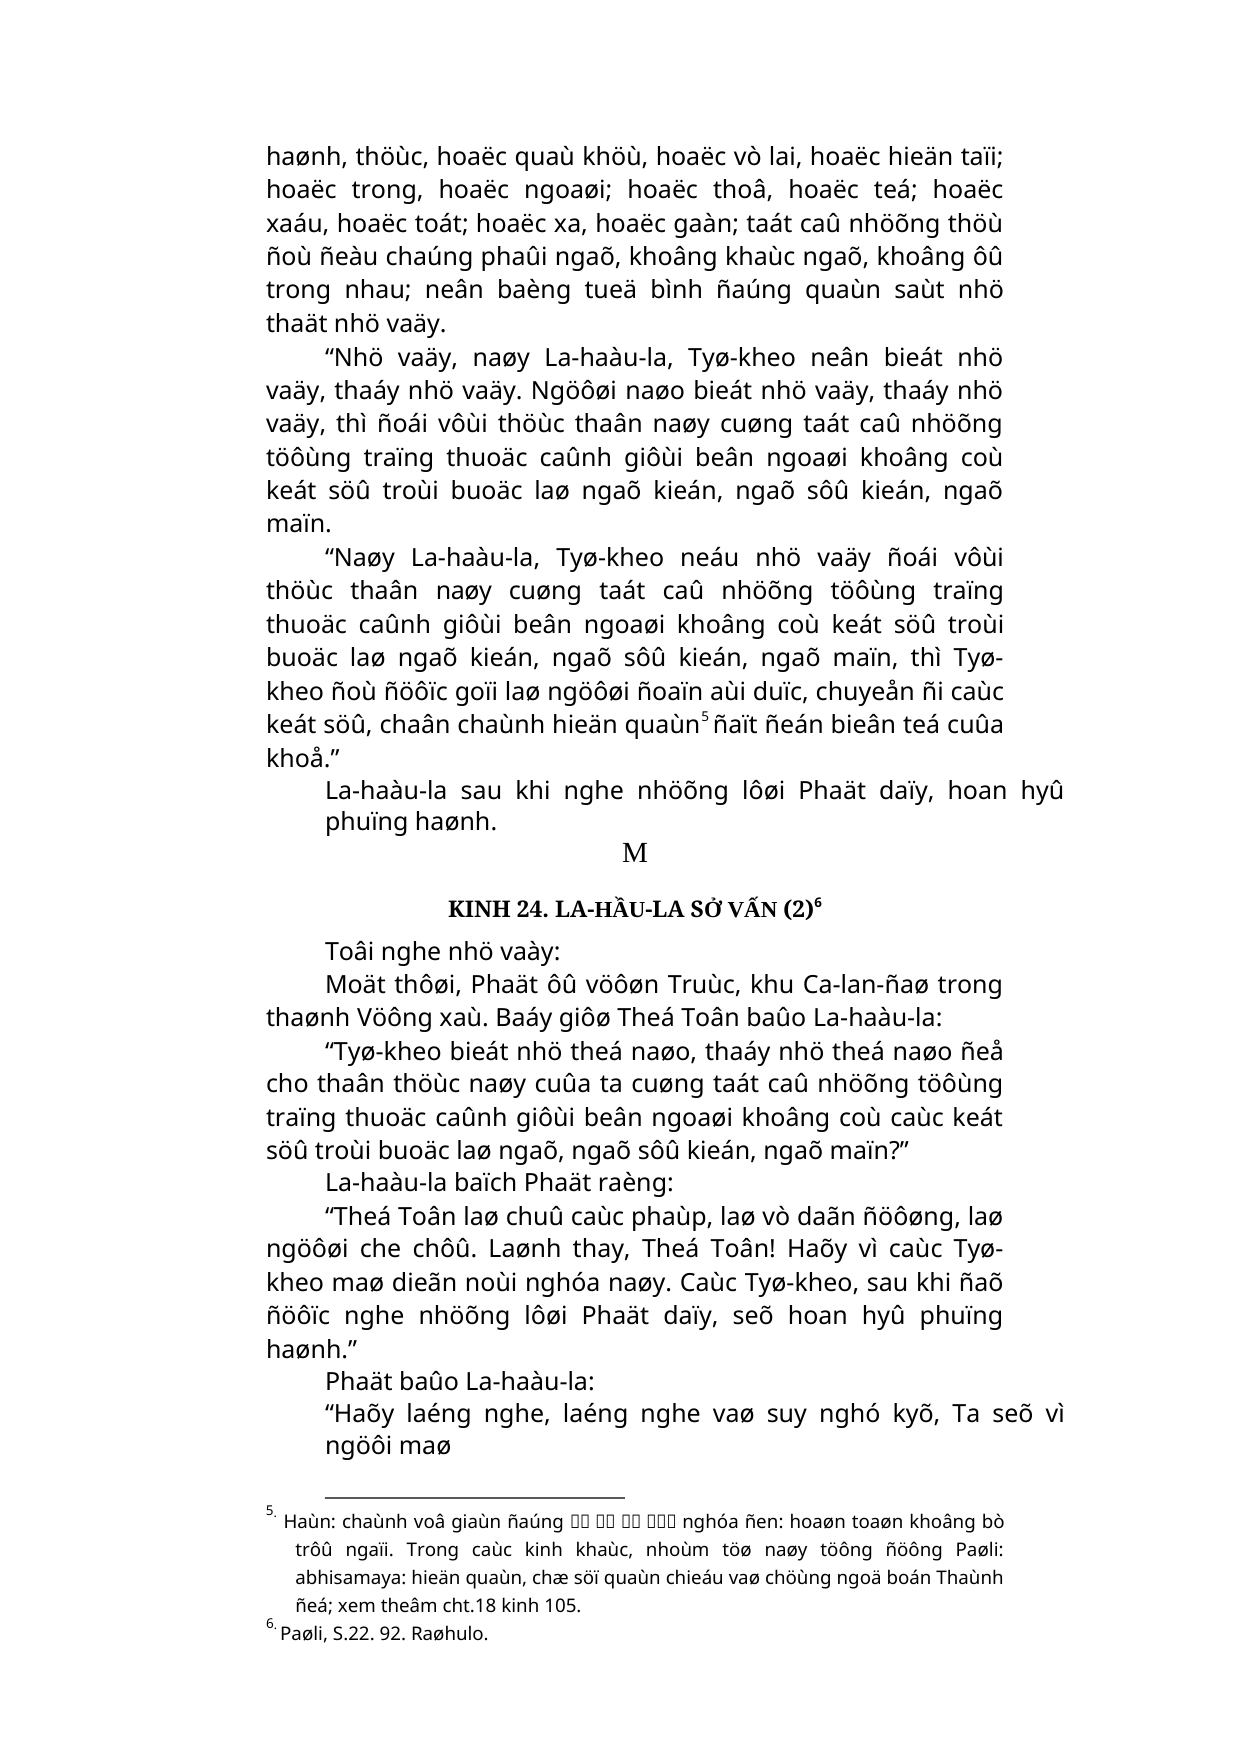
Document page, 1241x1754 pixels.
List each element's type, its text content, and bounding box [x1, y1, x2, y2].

text haønh, thöùc, hoaëc quaù khöù, hoaëc vò lai, hoaëc hieän taïi; hoaëc trong, hoaëc ngoaøi; hoaëc thoâ, hoaëc teá; hoaëc xaáu, hoaëc toát; hoaëc xa, hoaëc gaàn; taát caû nhöõng thöù ñoù ñeàu chaúng phaûi ngaõ, khoâng khaùc ngaõ, khoâng ôû trong nhau; neân baèng tueä bình ñaúng quaùn saùt nhö thaät nhö vaäy. [266, 139, 1004, 339]
text 6. Paøli, S.22. 92. Raøhulo. [266, 1620, 1065, 1646]
text “Tyø-kheo bieát nhö theá naøo, thaáy nhö theá naøo ñeå cho thaân thöùc naøy cuûa ta cuøng taát caû nhöõng töôùng traïng thuoäc caûnh giôùi beân ngoaøi khoâng coù caùc keát söû troùi buoäc laø ngaõ, ngaõ sôû kieán, ngaõ maïn?” [266, 1033, 1004, 1167]
text “Nhö vaäy, naøy La-haàu-la, Tyø-kheo neân bieát nhö vaäy, thaáy nhö vaäy. Ngöôøi naøo bieát nhö vaäy, thaáy nhö vaäy, thì ñoái vôùi thöùc thaân naøy cuøng taát caû nhöõng töôùng traïng thuoäc caûnh giôùi beân ngoaøi khoâng coù keát söû troùi buoäc laø ngaõ kieán, ngaõ sôû kieán, ngaõ maïn. [266, 339, 1004, 540]
text 5. Haùn: chaùnh voâ giaùn ñaúng     nghóa ñen: hoaøn toaøn khoâng bò trôû ngaïi. Trong caùc kinh khaùc, nhoùm töø naøy töông ñöông Paøli: abhisamaya: hieän quaùn, chæ söï quaùn chieáu vaø chöùng ngoä boán Thaùnh ñeá; xem theâm cht.18 kinh 105. [266, 1501, 1004, 1618]
text Phaät baûo La-haàu-la: [325, 1365, 1065, 1397]
text Moät thôøi, Phaät ôû vöôøn Truùc, khu Ca-lan-ñaø trong thaønh Vöông xaù. Baáy giôø Theá Toân baûo La-haàu-la: [266, 966, 1004, 1033]
text La-haàu-la sau khi nghe nhöõng lôøi Phaät daïy, hoan hyû phuïng haønh. [325, 774, 1065, 836]
text “Haõy laéng nghe, laéng nghe vaø suy nghó kyõ, Ta seõ vì ngöôi maø [325, 1397, 1065, 1461]
text “Naøy La-haàu-la, Tyø-kheo neáu nhö vaäy ñoái vôùi thöùc thaân naøy cuøng taát caû nhöõng töôùng traïng thuoäc caûnh giôùi beân ngoaøi khoâng coù keát söû troùi buoäc laø ngaõ kieán, ngaõ sôû kieán, ngaõ maïn, thì Tyø-kheo ñoù ñöôïc goïi laø ngöôøi ñoaïn aùi duïc, chuyeån ñi caùc keát söû, chaân chaùnh hieän quaùn5 ñaït ñeán bieân teá cuûa khoå.” [266, 540, 1004, 774]
text KINH 24. LA-HẦU-LA SỞ VẤN (2)6 [439, 893, 830, 924]
text “Theá Toân laø chuû caùc phaùp, laø vò daãn ñöôøng, laø ngöôøi che chôû. Laønh thay, Theá Toân! Haõy vì caùc Tyø-kheo maø dieãn noùi nghóa naøy. Caùc Tyø-kheo, sau khi ñaõ ñöôïc nghe nhöõng lôøi Phaät daïy, seõ hoan hyû phuïng haønh.” [266, 1198, 1004, 1365]
text La-haàu-la baïch Phaät raèng: [325, 1167, 1065, 1198]
subtitle M [204, 836, 1065, 869]
text Toâi nghe nhö vaày: [325, 934, 1065, 966]
